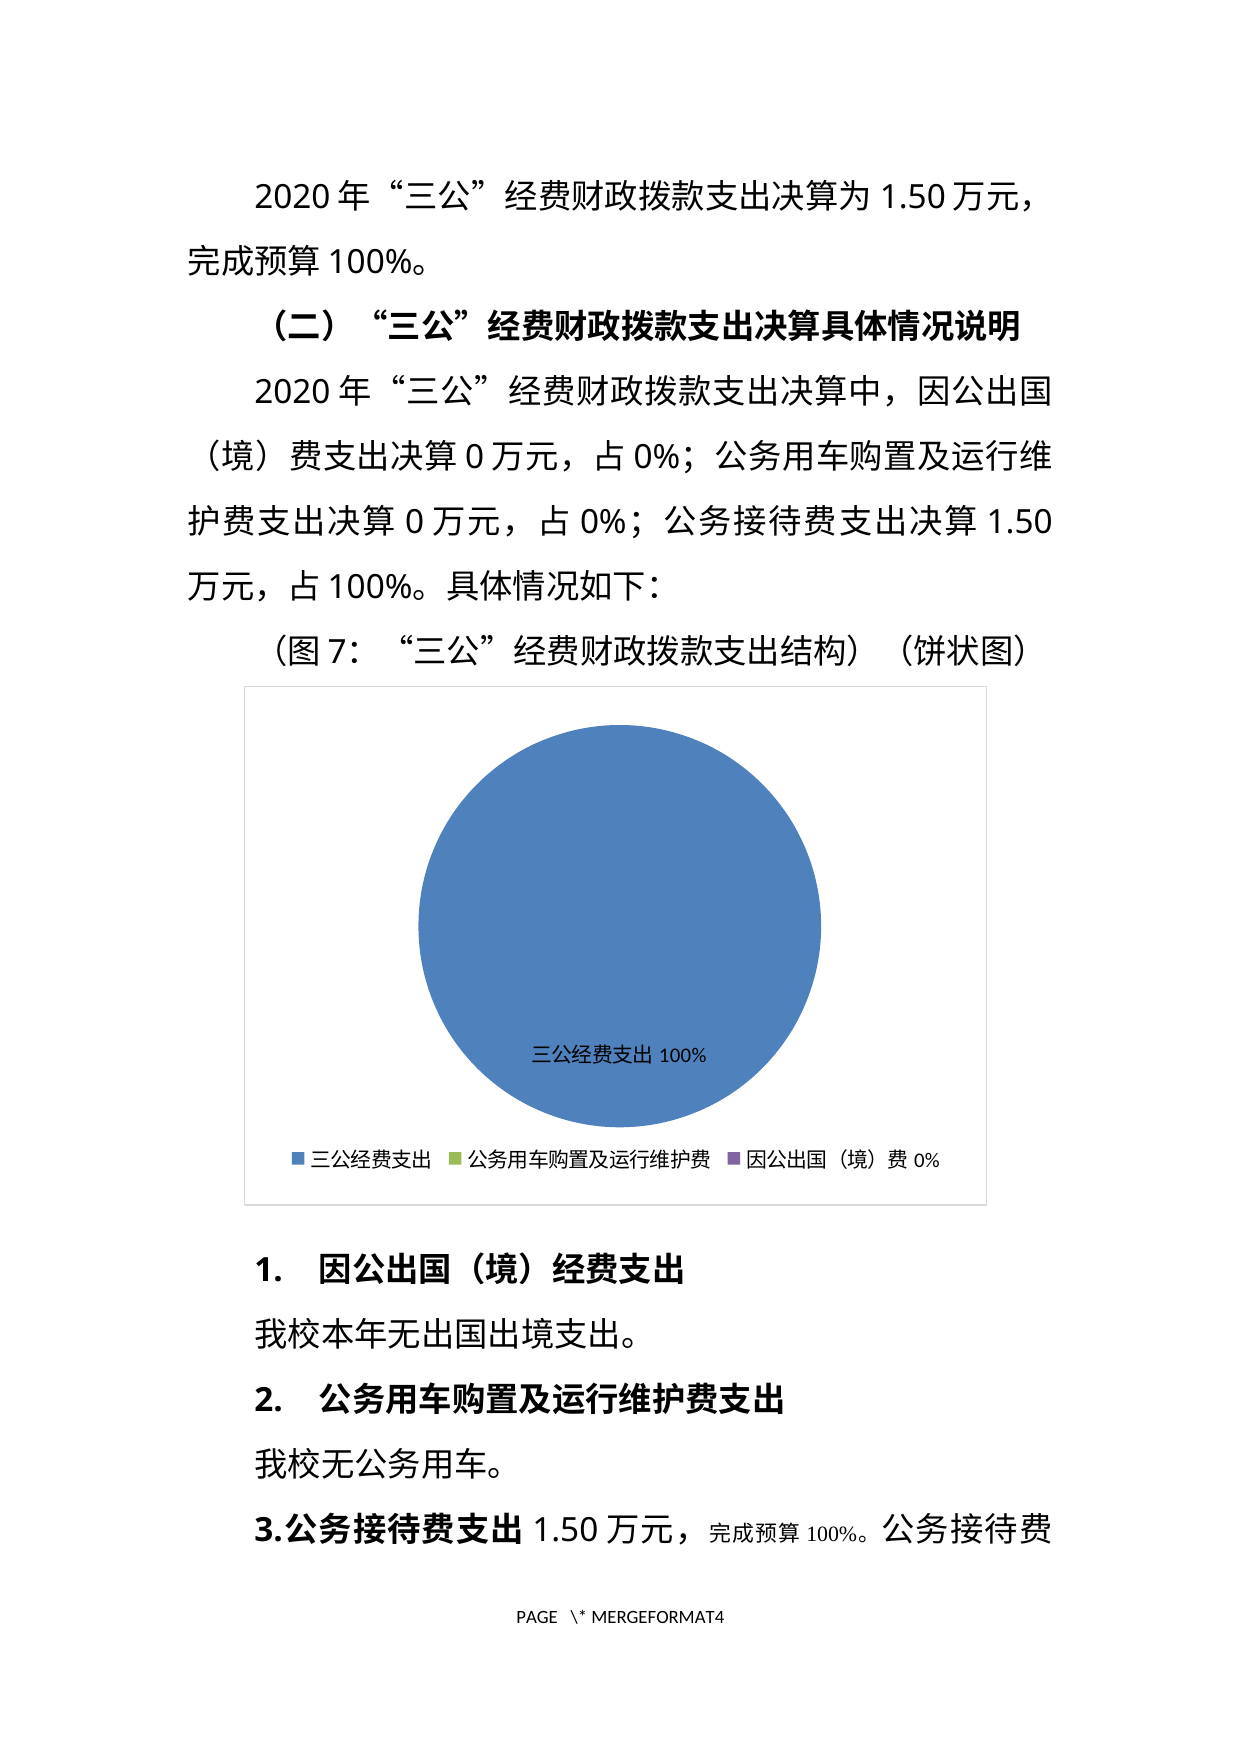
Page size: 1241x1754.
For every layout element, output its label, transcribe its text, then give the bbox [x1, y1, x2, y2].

text 2020年“三公”经费财政拨款支出决算为1.50万元，完成预算100%。 [187, 162, 1053, 292]
text （二）“三公”经费财政拨款支出决算具体情况说明 [187, 292, 1053, 357]
text 我校本年无出国出境支出。 [254, 1299, 1053, 1364]
list 公务用车购置及运行维护费支出 [187, 1364, 1053, 1429]
text 2020年“三公”经费财政拨款支出决算中，因公出国（境）费支出决算0万元，占0%；公务用车购置及运行维护费支出决算0万元，占0%；公务接待费支出决算1.50万元，占100%。具体情况如下： [187, 357, 1053, 617]
text （图7：“三公”经费财政拨款支出结构）（饼状图） [187, 617, 1053, 682]
list 因公出国（境）经费支出 [187, 682, 1053, 1299]
text 我校无公务用车。 [254, 1429, 1053, 1494]
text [187, 1494, 1053, 1559]
